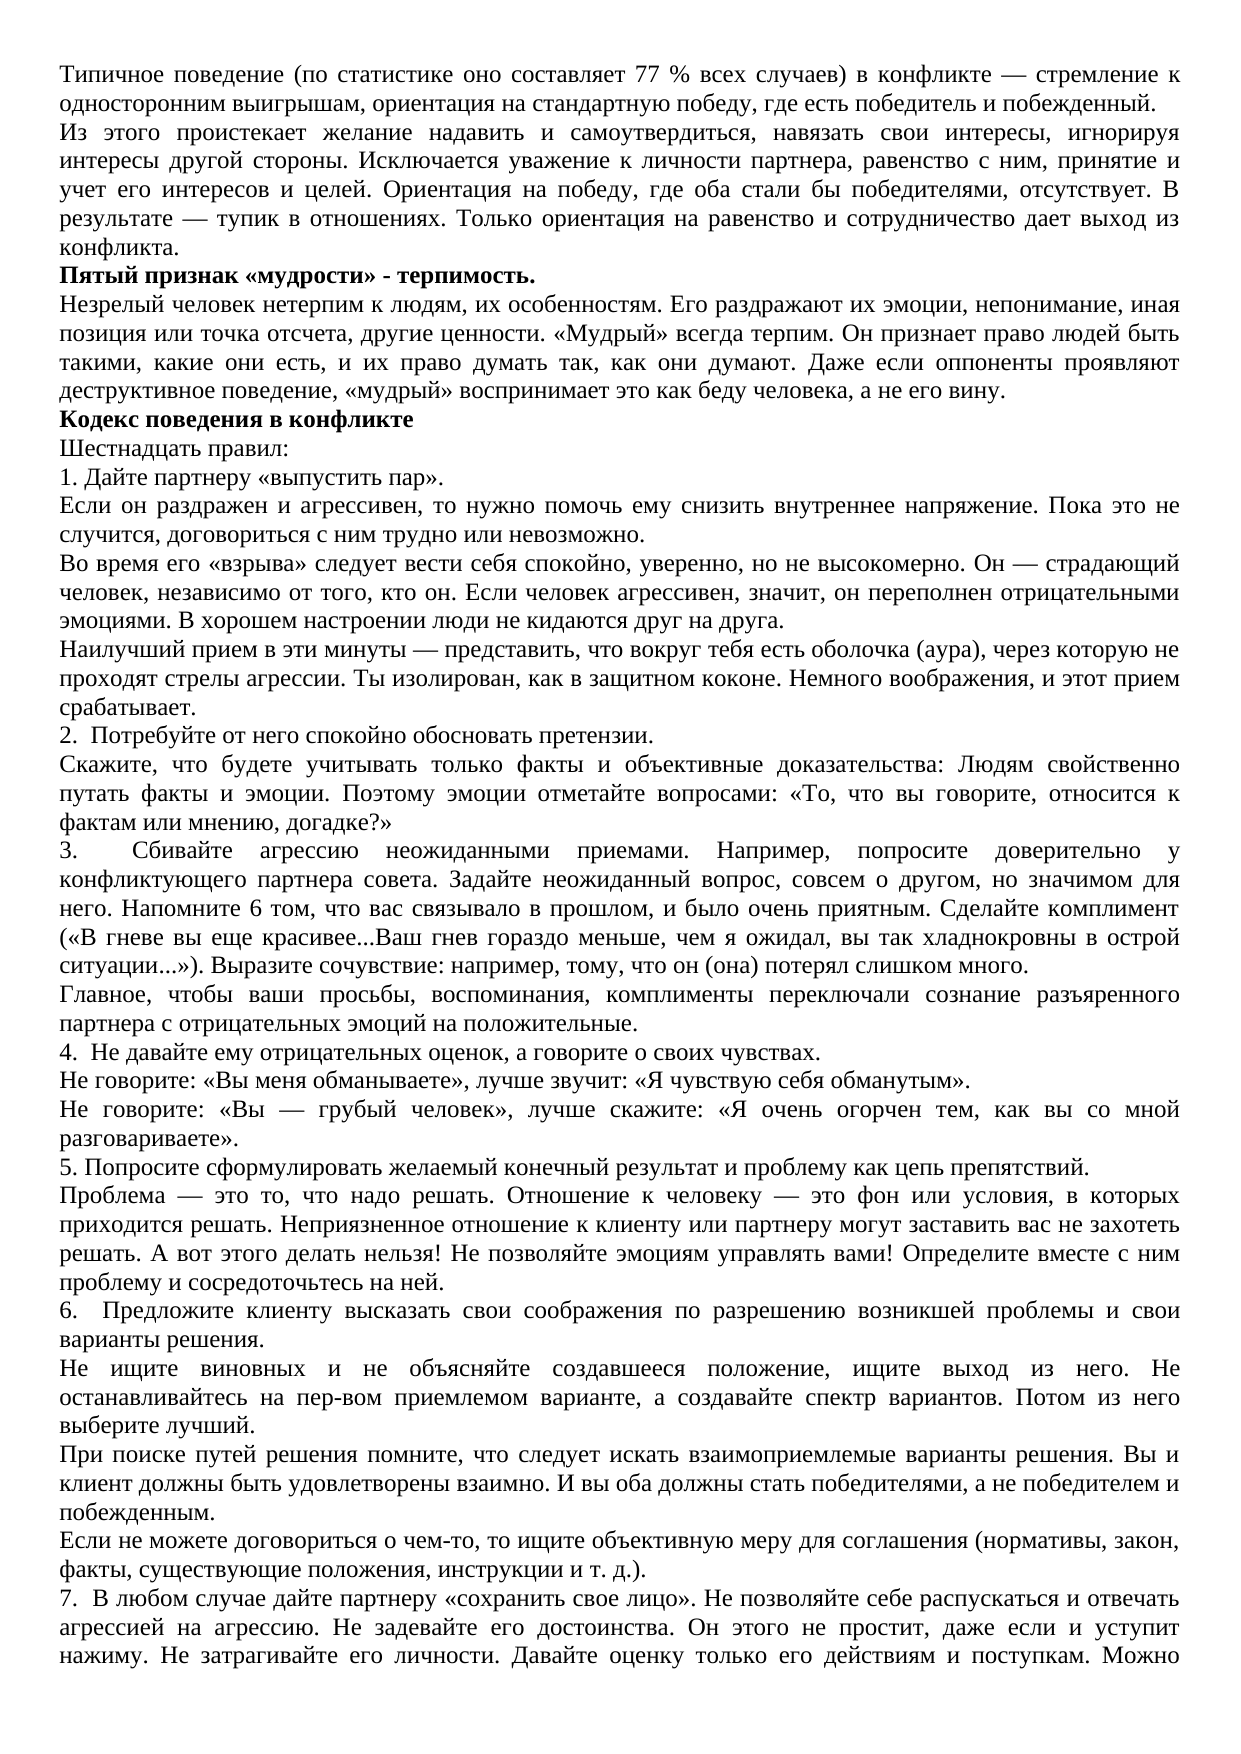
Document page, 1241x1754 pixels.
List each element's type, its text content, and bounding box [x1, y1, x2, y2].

text Незрелый человек нетерпим к людям, их особенностям. Его раздражают их эмоции, непонимание, иная позиция или точка отсчета, другие ценности. «Мудрый» всегда терпим. Он признает право людей быть такими, какие они есть, и их право думать так, как они думают. Даже если оппоненты проявляют деструктивное поведение, «мудрый» воспринимает это как беду человека, а не его вину. [59, 289, 1181, 404]
text Главное, чтобы ваши просьбы, воспоминания, комплименты переключали сознание разъяренного партнера с отрицательных эмоций на положительные. [59, 979, 1181, 1037]
text Наилучший прием в эти минуты — представить, что вокруг тебя есть оболочка (аура), через которую не проходят стрелы агрессии. Ты изолирован, как в защитном коконе. Немного воображения, и этот прием срабатывает. [59, 634, 1181, 720]
text Типичное поведение (по статистике оно составляет 77 % всех случаев) в конфликте — стремление к односторонним выигрышам, ориентация на стандартную победу, где есть победитель и побежденный. [59, 59, 1181, 117]
text Кодекс поведения в конфликте [59, 404, 1181, 433]
text Шестнадцать правил: [59, 433, 1181, 462]
text 1. Дайте партнеру «выпустить пар». [59, 462, 1181, 490]
text Во время его «взрыва» следует вести себя спокойно, уверенно, но не высокомерно. Он — страдающий человек, независимо от того, кто он. Если человек агрессивен, значит, он переполнен отрицательными эмоциями. В хорошем настроении люди не кидаются друг на друга. [59, 548, 1181, 634]
text Скажите, что будете учитывать только факты и объективные доказательства: Людям свойственно путать факты и эмоции. Поэтому эмоции отметайте вопросами: «То, что вы говорите, относится к фактам или мнению, догадке?» [59, 749, 1181, 835]
text Не ищите виновных и не объясняйте создавшееся положение, ищите выход из него. Не останавливайтесь на пер-вом приемлемом варианте, а создавайте спектр вариантов. Потом из него выберите лучший. [59, 1353, 1181, 1439]
text 6. Предложите клиенту высказать свои соображения по разрешению возникшей проблемы и свои варианты решения. [59, 1295, 1181, 1353]
text 2. Потребуйте от него спокойно обосновать претензии. [59, 720, 1181, 749]
text 3. Сбивайте агрессию неожиданными приемами. Например, попросите доверительно у конфликтующего партнера совета. Задайте неожиданный вопрос, совсем о другом, но значимом для него. Напомните 6 том, что вас связывало в прошлом, и было очень приятным. Сделайте комплимент («В гневе вы еще красивее...Ваш гнев гораздо меньше, чем я ожидал, вы так хладнокровны в острой ситуации...»). Выразите сочувствие: например, тому, что он (она) потерял слишком много. [59, 835, 1181, 979]
text Не говорите: «Вы — грубый человек», лучше скажите: «Я очень огорчен тем, как вы со мной разговариваете». [59, 1094, 1181, 1152]
text Из этого проистекает желание надавить и самоутвердиться, навязать свои интересы, игнорируя интересы другой стороны. Исключается уважение к личности партнера, равенство с ним, принятие и учет его интересов и целей. Ориентация на победу, где оба стали бы победителями, отсутствует. В результате — тупик в отношениях. Только ориентация на равенство и сотрудничество дает выход из конфликта. [59, 117, 1181, 260]
text Пятый признак «мудрости» - терпимость. [59, 260, 1181, 289]
text При поиске путей решения помните, что следует искать взаимоприемлемые варианты решения. Вы и клиент должны быть удовлетворены взаимно. И вы оба должны стать победителями, а не победителем и побежденным. [59, 1439, 1181, 1525]
text Не говорите: «Вы меня обманываете», лучше звучит: «Я чувствую себя обманутым». [59, 1065, 1181, 1094]
text 5. Попросите сформулировать желаемый конечный результат и проблему как цепь препятствий. [59, 1152, 1181, 1180]
text Проблема — это то, что надо решать. Отношение к человеку — это фон или условия, в которых приходится решать. Неприязненное отношение к клиенту или партнеру могут заставить вас не захотеть решать. А вот этого делать нельзя! Не позволяйте эмоциям управлять вами! Определите вместе с ним проблему и сосредоточьтесь на ней. [59, 1180, 1181, 1295]
text 4. Не давайте ему отрицательных оценок, а говорите о своих чувствах. [59, 1037, 1181, 1065]
text Если не можете договориться о чем-то, то ищите объективную меру для соглашения (нормативы, закон, факты, существующие положения, инструкции и т. д.). [59, 1525, 1181, 1583]
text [59, 1583, 1181, 1669]
text Если он раздражен и агрессивен, то нужно помочь ему снизить внутреннее напряжение. Пока это не случится, договориться с ним трудно или невозможно. [59, 490, 1181, 548]
